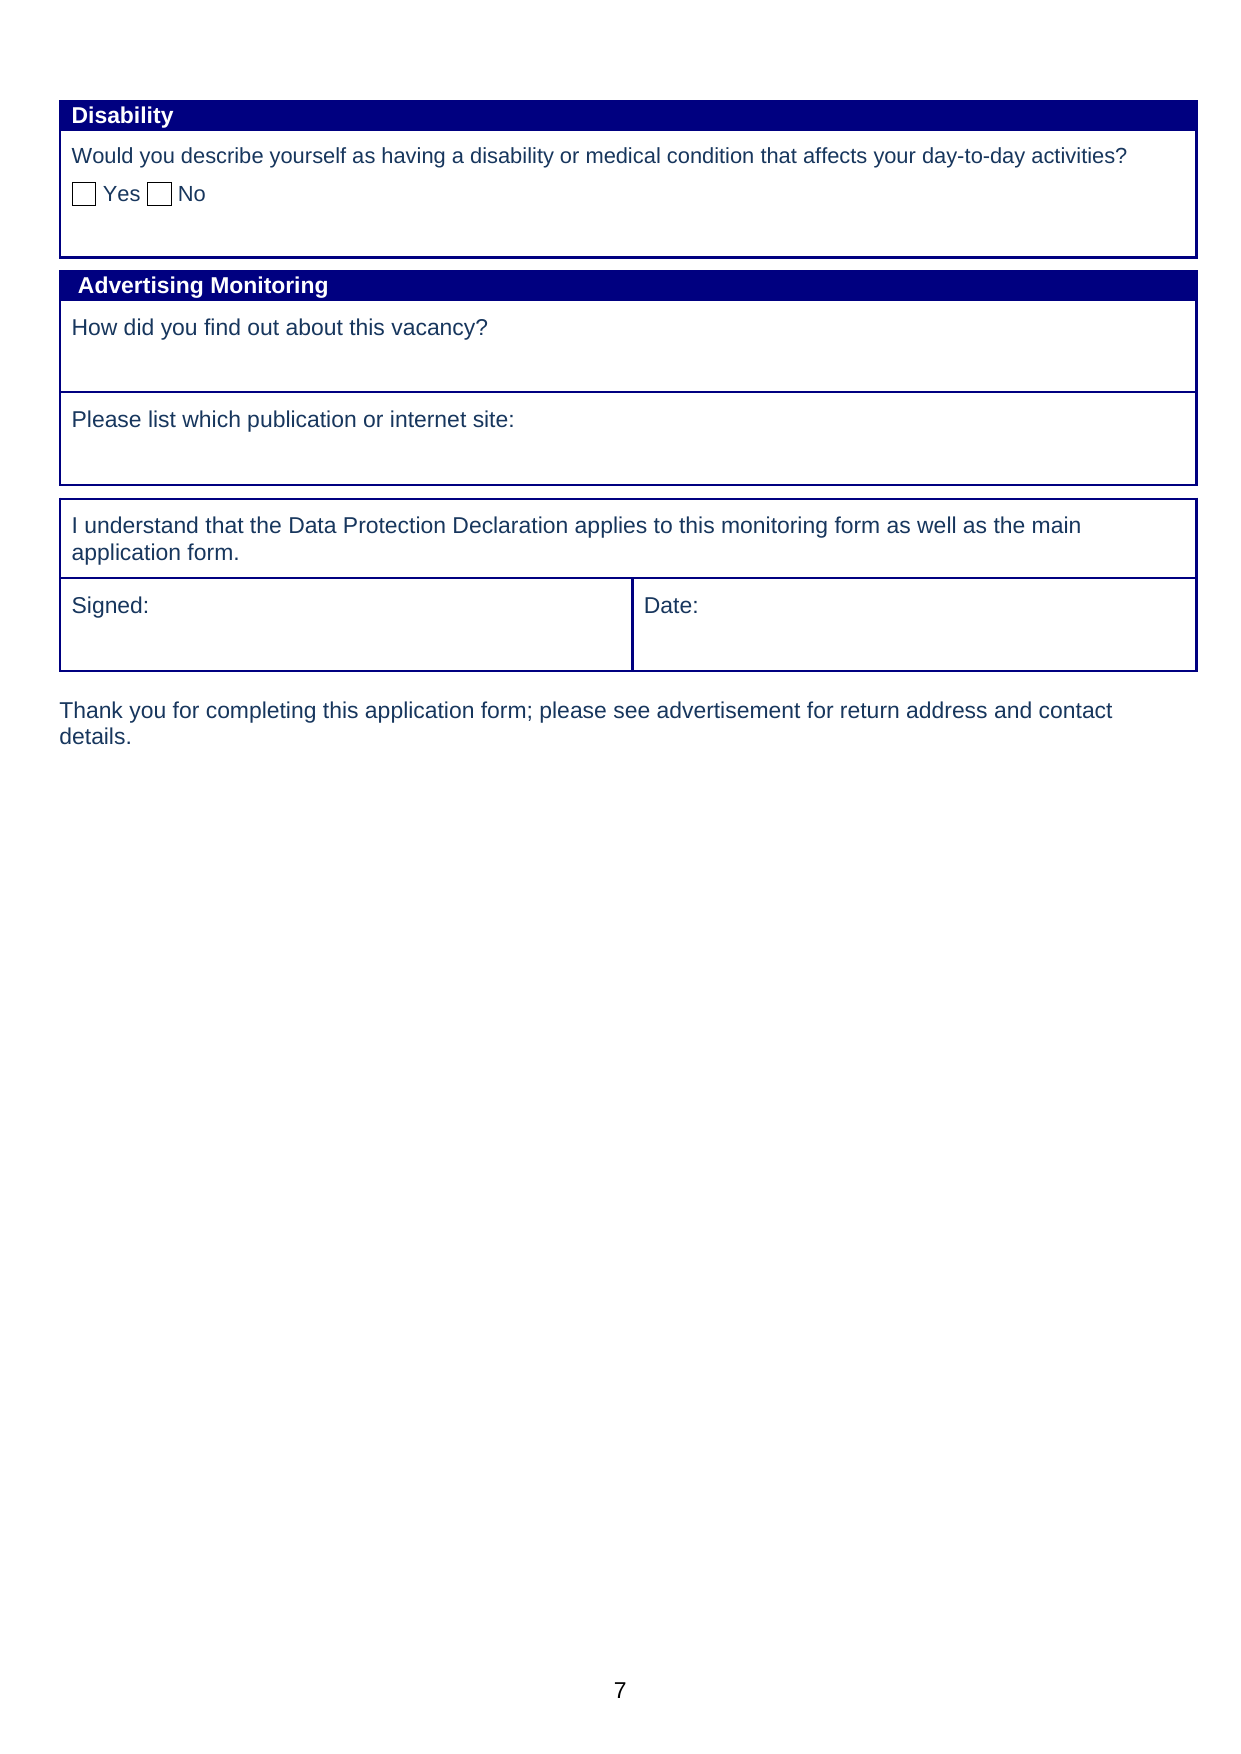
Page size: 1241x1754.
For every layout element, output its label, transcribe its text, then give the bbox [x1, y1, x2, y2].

table_cell Date: [634, 579, 1195, 669]
table_header I understand that the Data Protection Declaration applies to this monitoring form as well as the main application form. [61, 500, 1195, 577]
table_cell How did you find out about this vacancy? [61, 301, 1195, 391]
text Thank you for completing this application form; please see advertisement for return address and contact details. [59, 697, 1181, 749]
table_header Disability [61, 102, 1195, 129]
table_cell Signed: [61, 579, 631, 669]
table_cell Would you describe yourself as having a disability or medical condition that affects your day-to-day activities? Yes No [61, 131, 1195, 256]
table_header Advertising Monitoring [61, 273, 1195, 299]
table_cell Please list which publication or internet site: [61, 393, 1195, 483]
